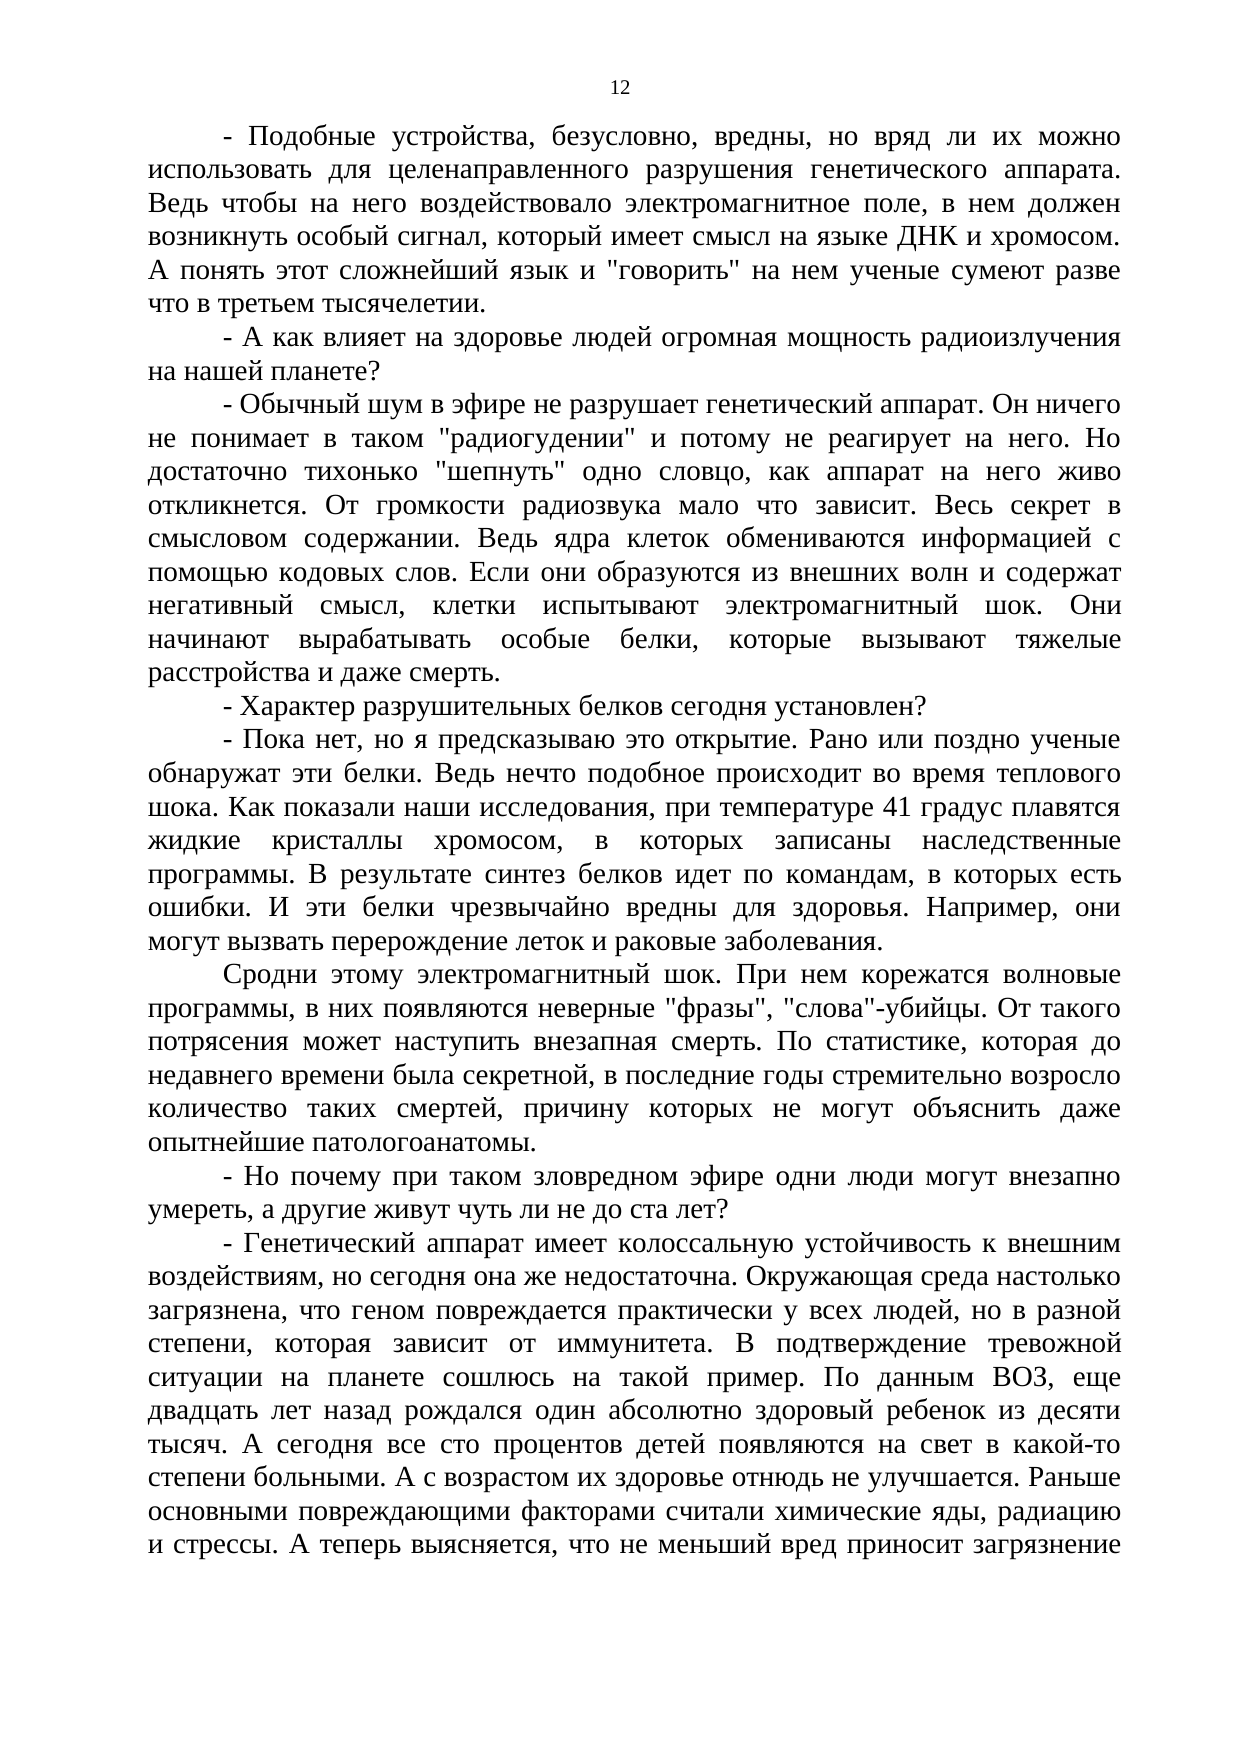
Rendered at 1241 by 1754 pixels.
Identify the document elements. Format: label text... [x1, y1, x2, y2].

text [148, 1225, 1122, 1560]
text - Подобные устройства, безусловно, вредны, но вряд ли их можно использовать для целенаправленного разрушения генетического аппарата. Ведь чтобы на него воздействовало электромагнитное поле, в нем должен возникнуть особый сигнал, который имеет смысл на языке ДНК и хромосом. А понять этот сложнейший язык и "говорить" на нем ученые сумеют разве что в третьем тысячелетии. [148, 118, 1122, 319]
text - Но почему при таком зловредном эфире одни люди могут внезапно умереть, а другие живут чуть ли не до ста лет? [148, 1158, 1122, 1225]
text Сродни этому электромагнитный шок. При нем корежатся волновые программы, в них появляются неверные "фразы", "слова"-убийцы. От такого потрясения может наступить внезапная смерть. По статистике, которая до недавнего времени была секретной, в последние годы стремительно возросло количество таких смертей, причину которых не могут объяснить даже опытнейшие патологоанатомы. [148, 957, 1122, 1158]
text - Обычный шум в эфире не разрушает генетический аппарат. Он ничего не понимает в таком "радиогудении" и потому не реагирует на него. Но достаточно тихонько "шепнуть" одно словцо, как аппарат на него живо откликнется. От громкости радиозвука мало что зависит. Весь секрет в смысловом содержании. Ведь ядра клеток обмениваются информацией с помощью кодовых слов. Если они образуются из внешних волн и содержат негативный смысл, клетки испытывают электромагнитный шок. Они начинают вырабатывать особые белки, которые вызывают тяжелые расстройства и даже смерть. [148, 386, 1122, 688]
text - Характер разрушительных белков сегодня установлен? [148, 688, 1122, 722]
text - Пока нет, но я предсказываю это открытие. Рано или поздно ученые обнаружат эти белки. Ведь нечто подобное происходит во время теплового шока. Как показали наши исследования, при температуре 41 градус плавятся жидкие кристаллы хромосом, в которых записаны наследственные программы. В результате синтез белков идет по командам, в которых есть ошибки. И эти белки чрезвычайно вредны для здоровья. Например, они могут вызвать перерождение леток и раковые заболевания. [148, 722, 1122, 957]
text - А как влияет на здоровье людей огромная мощность радиоизлучения на нашей планете? [148, 319, 1122, 386]
